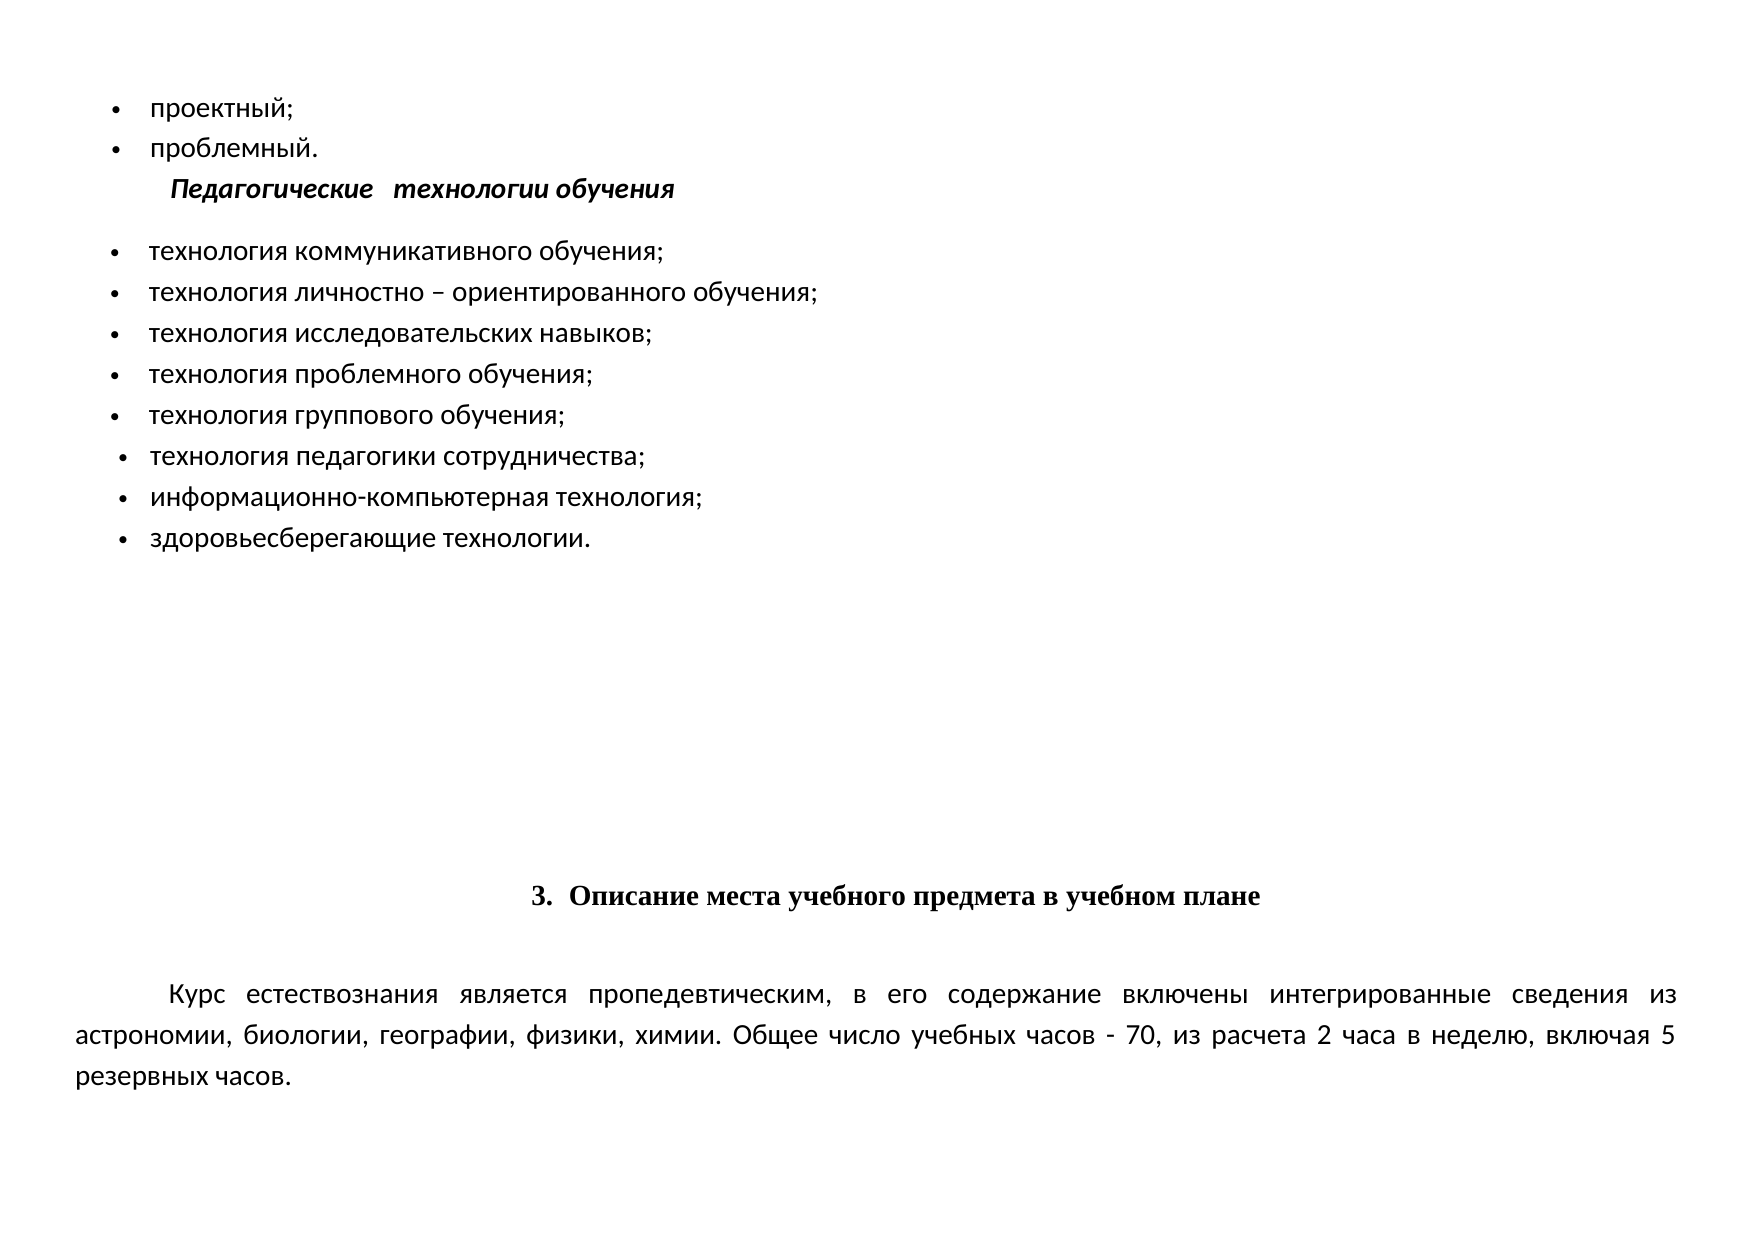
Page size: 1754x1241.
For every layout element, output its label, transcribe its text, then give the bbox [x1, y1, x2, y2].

list проблемный. [112, 129, 1679, 165]
list Описание места учебного предмета в учебном плане [112, 878, 1679, 911]
text Курс естествознания является пропедевтическим, в его содержание включены интегрированные сведения из астрономии, биологии, географии, физики, химии. Общее число учебных часов - 70, из расчета 2 часа в неделю, включая 5 резервных часов. [75, 976, 1679, 1093]
list информационно-компьютерная технология; [119, 478, 1679, 513]
list проектный; [112, 89, 1679, 124]
list технология коммуникативного обучения; [111, 232, 1679, 268]
text Педагогические технологии обучения [150, 171, 1679, 206]
list технология группового обучения; [111, 396, 1679, 432]
list технология педагогики сотрудничества; [119, 437, 1679, 473]
list технология личностно – ориентированного обучения; [111, 273, 1679, 309]
list технология исследовательских навыков; [111, 314, 1679, 350]
list здоровьесберегающие технологии. [119, 519, 1679, 554]
list технология проблемного обучения; [111, 355, 1679, 391]
